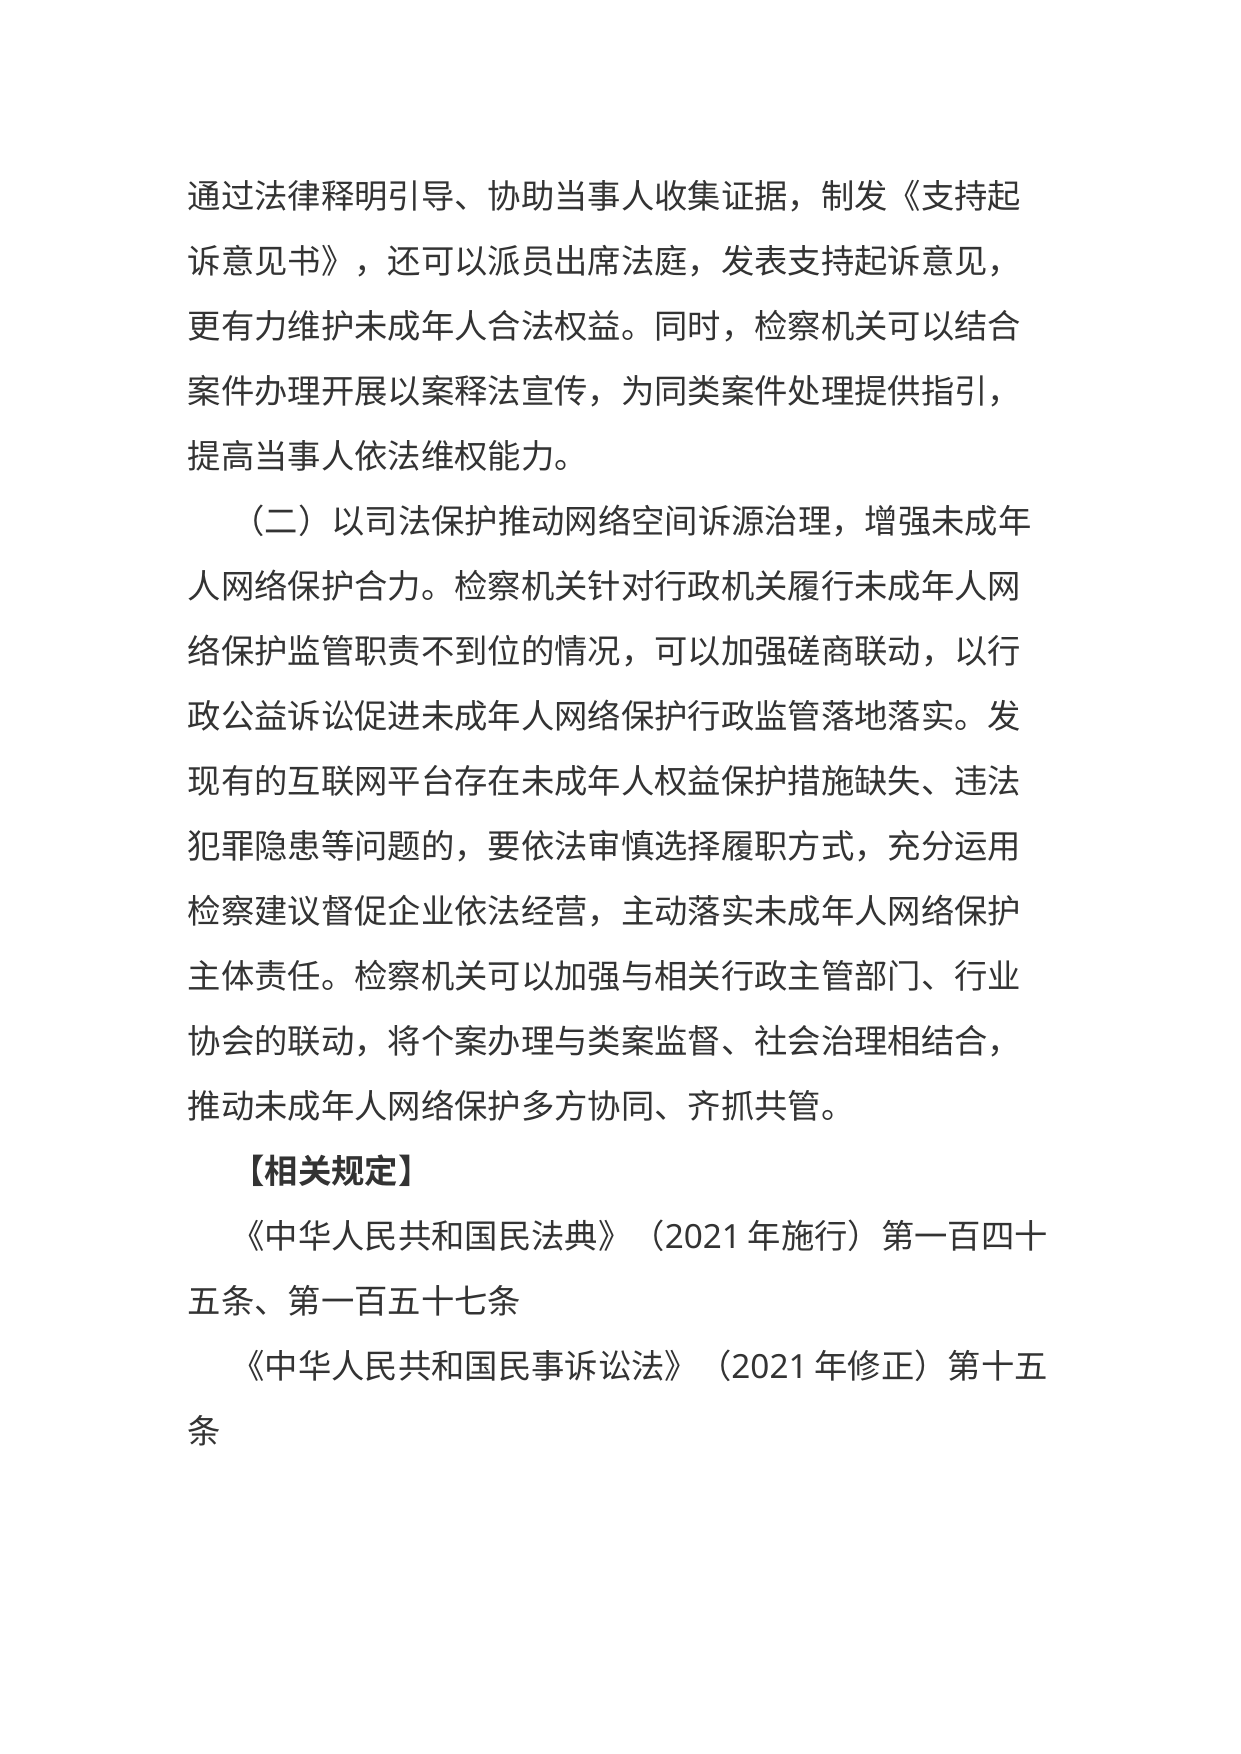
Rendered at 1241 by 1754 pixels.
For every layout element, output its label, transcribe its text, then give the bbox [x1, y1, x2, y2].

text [187, 162, 1053, 487]
text 《中华人民共和国民事诉讼法》（2021年修正）第十五条 [187, 1332, 1053, 1462]
text 【相关规定】 [187, 1137, 1053, 1202]
text 《中华人民共和国民法典》（2021年施行）第一百四十五条、第一百五十七条 [187, 1202, 1053, 1332]
text （二）以司法保护推动网络空间诉源治理，增强未成年人网络保护合力。检察机关针对行政机关履行未成年人网络保护监管职责不到位的情况，可以加强磋商联动，以行政公益诉讼促进未成年人网络保护行政监管落地落实。发现有的互联网平台存在未成年人权益保护措施缺失、违法犯罪隐患等问题的，要依法审慎选择履职方式，充分运用检察建议督促企业依法经营，主动落实未成年人网络保护主体责任。检察机关可以加强与相关行政主管部门、行业协会的联动，将个案办理与类案监督、社会治理相结合，推动未成年人网络保护多方协同、齐抓共管。 [187, 487, 1053, 1137]
